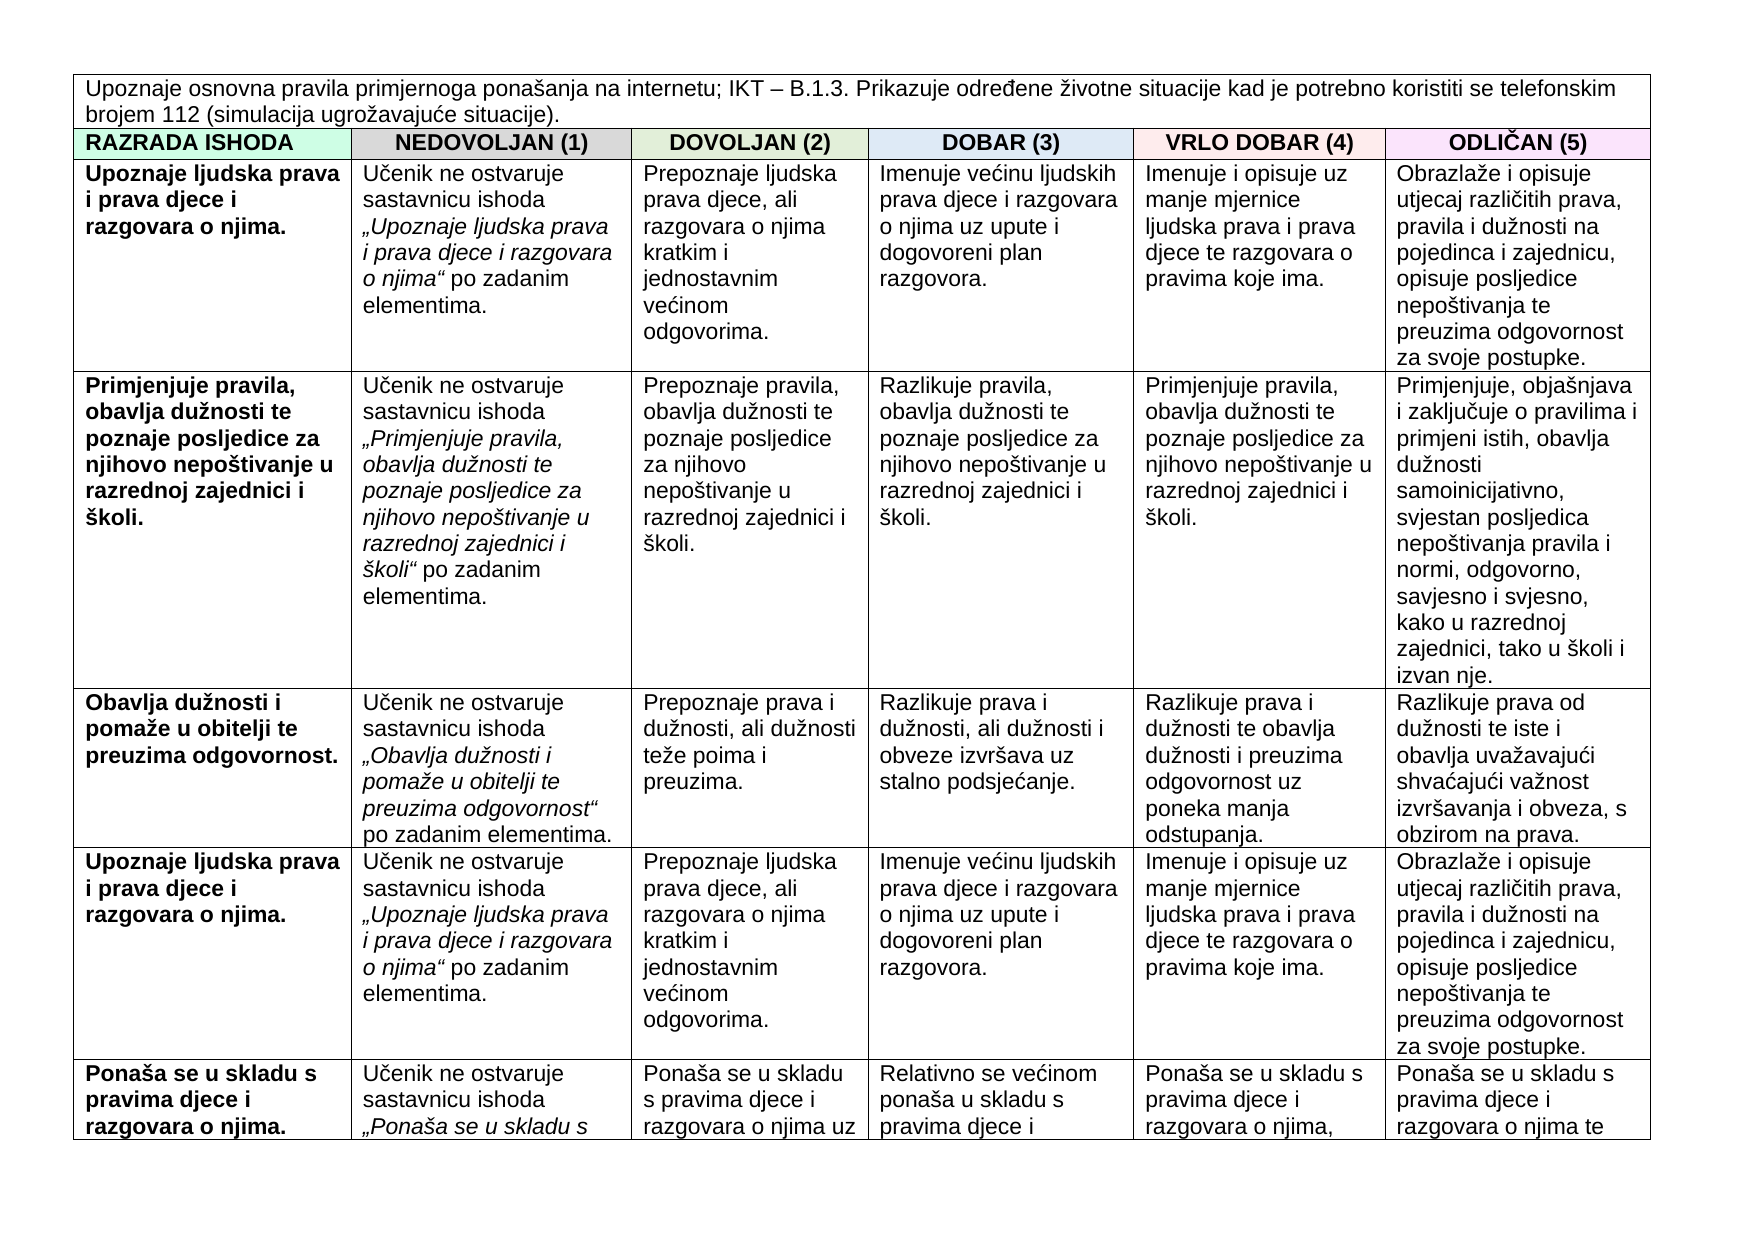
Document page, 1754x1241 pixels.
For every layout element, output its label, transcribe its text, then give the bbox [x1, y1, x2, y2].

table_cell Primjenjuje pravila, obavlja dužnosti te poznaje posljedice za njihovo nepoštivanje u razrednoj zajednici i školi. [74, 372, 351, 688]
table_cell ODLIČAN (5) [1386, 129, 1650, 159]
table_cell Primjenjuje pravila, obavlja dužnosti te poznaje posljedice za njihovo nepoštivanje u razrednoj zajednici i školi. [1134, 372, 1385, 688]
table_cell Razlikuje prava i dužnosti, ali dužnosti i obveze izvršava uz stalno podsjećanje. [869, 689, 1133, 847]
table_cell Imenuje većinu ljudskih prava djece i razgovara o njima uz upute i dogovoreni plan razgovora. [869, 848, 1133, 1059]
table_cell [1134, 1060, 1385, 1139]
table_cell Imenuje i opisuje uz manje mjernice ljudska prava i prava djece te razgovara o pravima koje ima. [1134, 848, 1385, 1059]
table_cell Prepoznaje ljudska prava djece, ali razgovara o njima kratkim i jednostavnim većinom odgovorima. [632, 160, 868, 371]
table_cell Prepoznaje prava i dužnosti, ali dužnosti teže poima i preuzima. [632, 689, 868, 847]
table_cell Obrazlaže i opisuje utjecaj različitih prava, pravila i dužnosti na pojedinca i zajednicu, opisuje posljedice nepoštivanja te preuzima odgovornost za svoje postupke. [1386, 160, 1650, 371]
table_cell Obrazlaže i opisuje utjecaj različitih prava, pravila i dužnosti na pojedinca i zajednicu, opisuje posljedice nepoštivanja te preuzima odgovornost za svoje postupke. [1386, 848, 1650, 1059]
table_cell Primjenjuje, objašnjava i zaključuje o pravilima i primjeni istih, obavlja dužnosti samoinicijativno, svjestan posljedica nepoštivanja pravila i normi, odgovorno, savjesno i svjesno, kako u razrednoj zajednici, tako u školi i izvan nje. [1386, 372, 1650, 688]
table_cell Imenuje većinu ljudskih prava djece i razgovara o njima uz upute i dogovoreni plan razgovora. [869, 160, 1133, 371]
table_cell NEDOVOLJAN (1) [352, 129, 631, 159]
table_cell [74, 75, 1650, 128]
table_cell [869, 1060, 1133, 1139]
table_cell Prepoznaje ljudska prava djece, ali razgovara o njima kratkim i jednostavnim većinom odgovorima. [632, 848, 868, 1059]
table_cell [352, 1060, 631, 1139]
table_cell Razlikuje prava od dužnosti te iste i obavlja uvažavajući shvaćajući važnost izvršavanja i obveza, s obzirom na prava. [1386, 689, 1650, 847]
table_cell VRLO DOBAR (4) [1134, 129, 1385, 159]
table_cell Učenik ne ostvaruje sastavnicu ishoda „Obavlja dužnosti i pomaže u obitelji te preuzima odgovornost“ po zadanim elementima. [352, 689, 631, 847]
table_cell DOVOLJAN (2) [632, 129, 868, 159]
table_cell Upoznaje ljudska prava i prava djece i razgovara o njima. [74, 160, 351, 371]
table_cell Učenik ne ostvaruje sastavnicu ishoda „Upoznaje ljudska prava i prava djece i razgovara o njima“ po zadanim elementima. [352, 848, 631, 1059]
table_cell Učenik ne ostvaruje sastavnicu ishoda „Primjenjuje pravila, obavlja dužnosti te poznaje posljedice za njihovo nepoštivanje u razrednoj zajednici i školi“ po zadanim elementima. [352, 372, 631, 688]
table_cell Razlikuje pravila, obavlja dužnosti te poznaje posljedice za njihovo nepoštivanje u razrednoj zajednici i školi. [869, 372, 1133, 688]
table_cell RAZRADA ISHODA [74, 129, 351, 159]
table_cell DOBAR (3) [869, 129, 1133, 159]
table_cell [632, 1060, 868, 1139]
table_cell Razlikuje prava i dužnosti te obavlja dužnosti i preuzima odgovornost uz poneka manja odstupanja. [1134, 689, 1385, 847]
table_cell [1386, 1060, 1650, 1139]
table_cell Obavlja dužnosti i pomaže u obitelji te preuzima odgovornost. [74, 689, 351, 847]
table_cell Učenik ne ostvaruje sastavnicu ishoda „Upoznaje ljudska prava i prava djece i razgovara o njima“ po zadanim elementima. [352, 160, 631, 371]
table_cell Upoznaje ljudska prava i prava djece i razgovara o njima. [74, 848, 351, 1059]
table_cell Imenuje i opisuje uz manje mjernice ljudska prava i prava djece te razgovara o pravima koje ima. [1134, 160, 1385, 371]
table_cell Prepoznaje pravila, obavlja dužnosti te poznaje posljedice za njihovo nepoštivanje u razrednoj zajednici i školi. [632, 372, 868, 688]
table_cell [74, 1060, 351, 1139]
